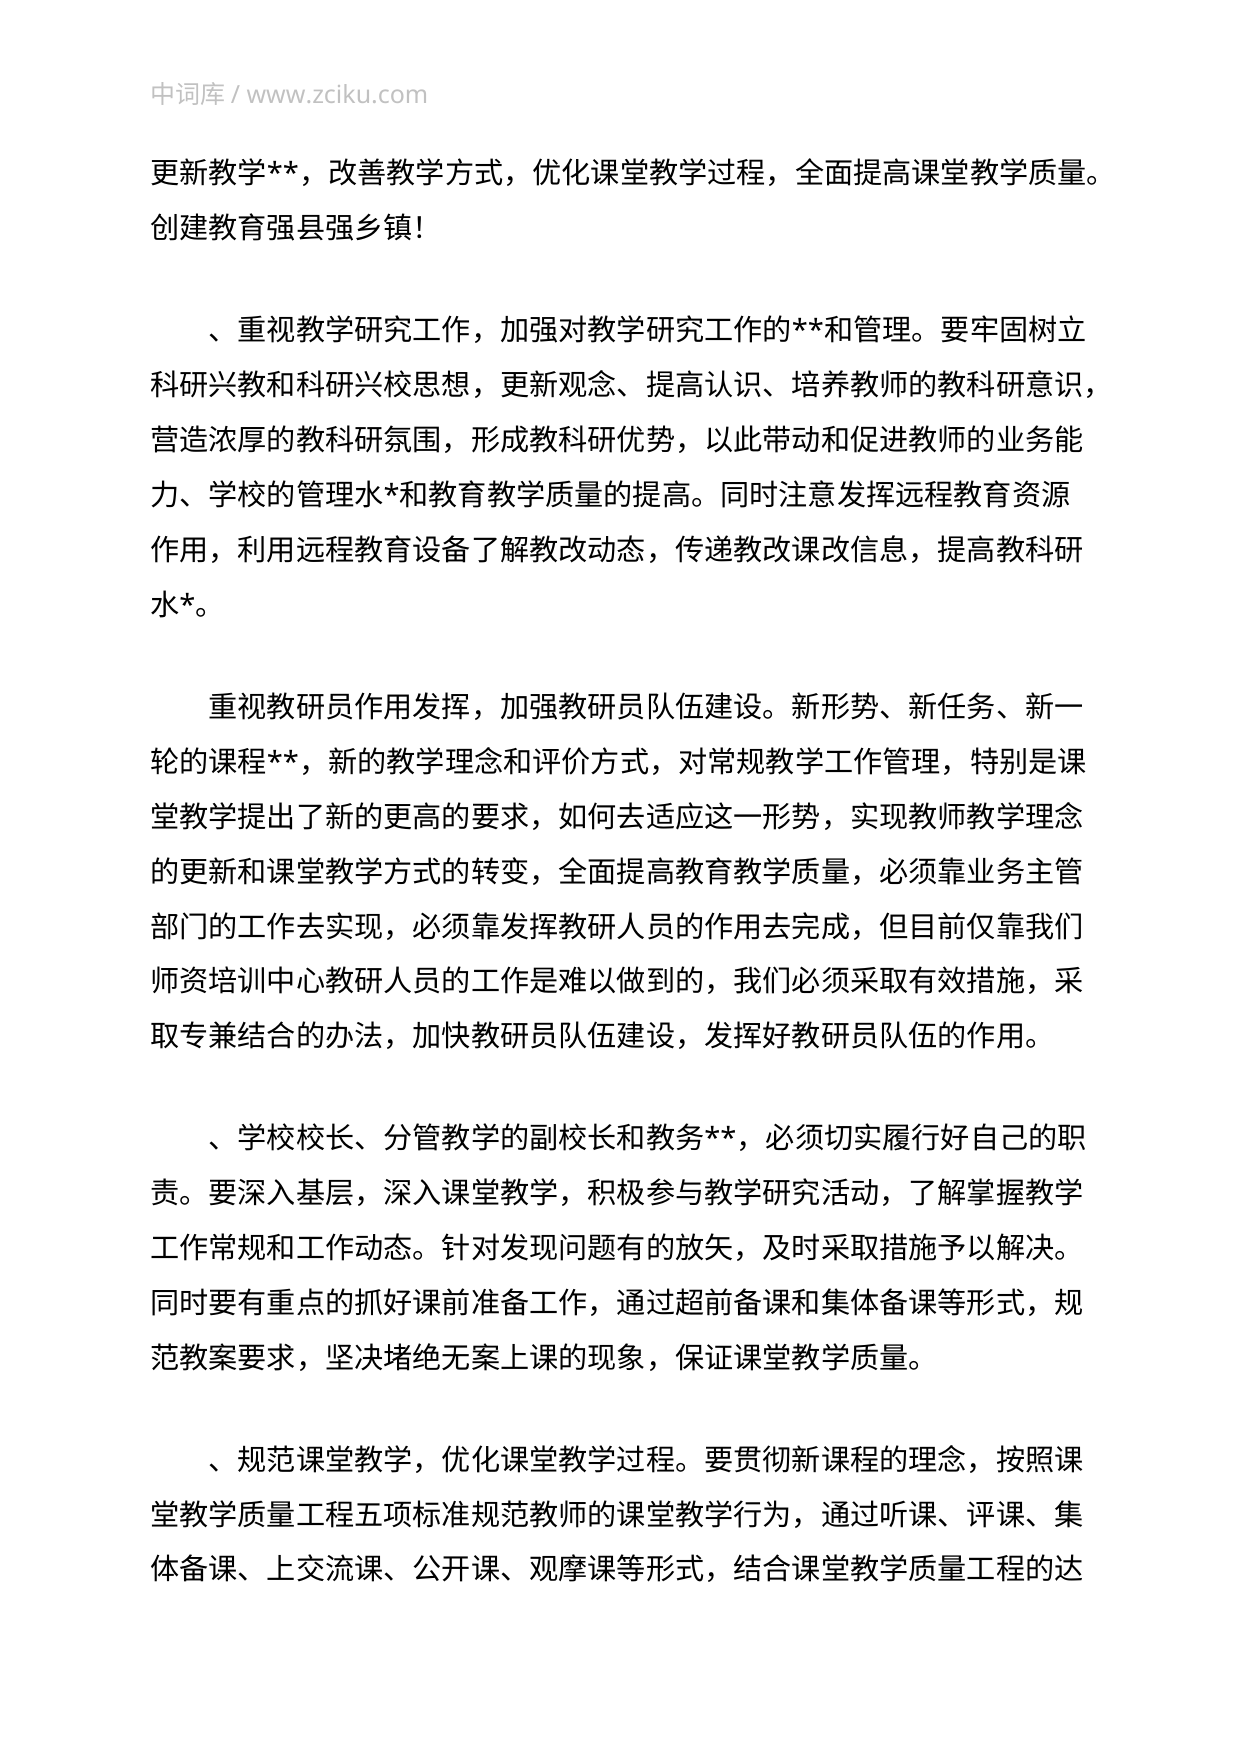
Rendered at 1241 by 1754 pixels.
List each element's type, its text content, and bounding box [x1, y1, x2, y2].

text 重视教研员作用发挥，加强教研员队伍建设。新形势、新任务、新一轮的课程**，新的教学理念和评价方式，对常规教学工作管理，特别是课堂教学提出了新的更高的要求，如何去适应这一形势，实现教师教学理念的更新和课堂教学方式的转变，全面提高教育教学质量，必须靠业务主管部门的工作去实现，必须靠发挥教研人员的作用去完成，但目前仅靠我们师资培训中心教研人员的工作是难以做到的，我们必须采取有效措施，采取专兼结合的办法，加快教研员队伍建设，发挥好教研员队伍的作用。 [150, 683, 1090, 1055]
text 、重视教学研究工作，加强对教学研究工作的**和管理。要牢固树立科研兴教和科研兴校思想，更新观念、提高认识、培养教师的教科研意识，营造浓厚的教科研氛围，形成教科研优势，以此带动和促进教师的业务能力、学校的管理水*和教育教学质量的提高。同时注意发挥远程教育资源作用，利用远程教育设备了解教改动态，传递教改课改信息，提高教科研水*。 [150, 307, 1090, 624]
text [150, 1436, 1090, 1588]
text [150, 150, 1090, 247]
text 、学校校长、分管教学的副校长和教务**，必须切实履行好自己的职责。要深入基层，深入课堂教学，积极参与教学研究活动，了解掌握教学工作常规和工作动态。针对发现问题有的放矢，及时采取措施予以解决。同时要有重点的抓好课前准备工作，通过超前备课和集体备课等形式，规范教案要求，坚决堵绝无案上课的现象，保证课堂教学质量。 [150, 1115, 1090, 1377]
